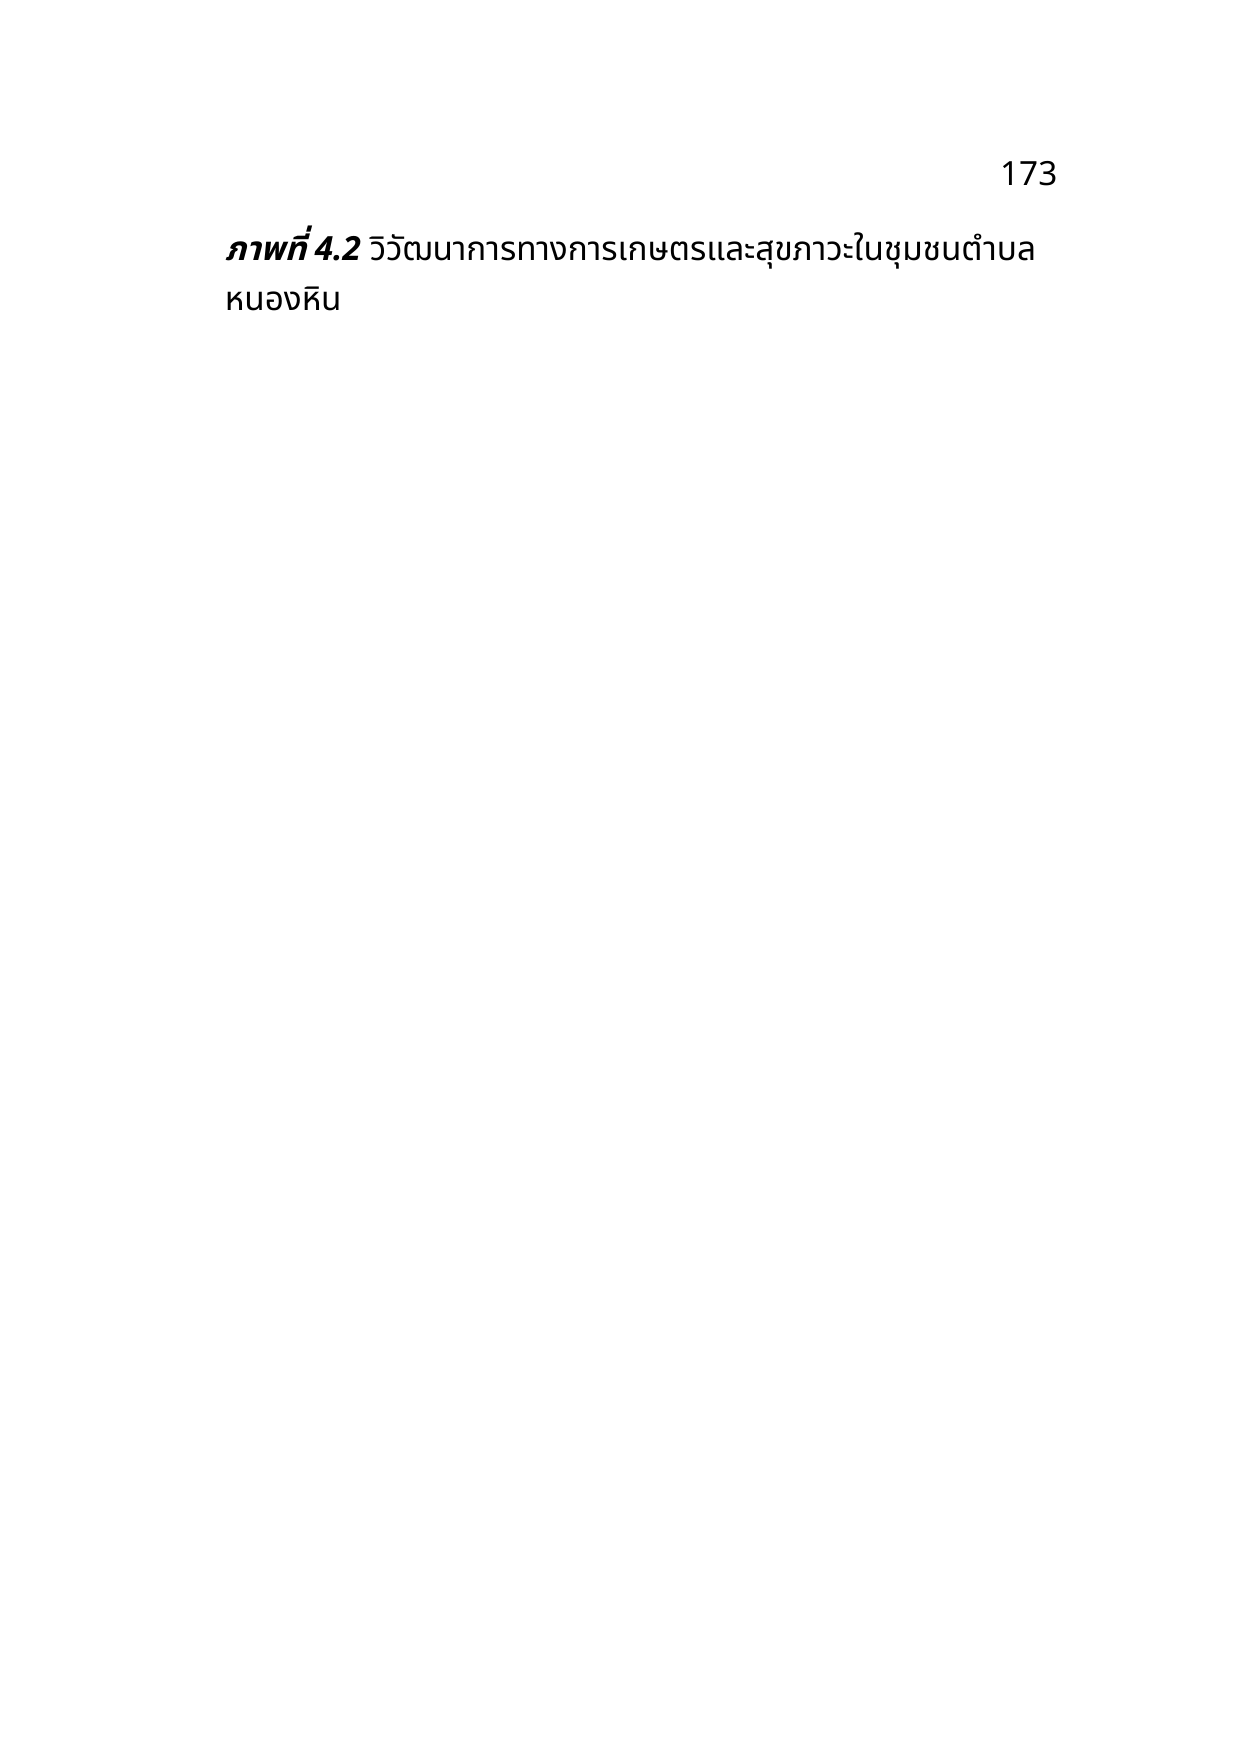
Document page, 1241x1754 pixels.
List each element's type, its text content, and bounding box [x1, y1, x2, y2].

text ภาพที่ 4.2 วิวัฒนาการทางการเกษตรและสุขภาวะในชุมชนตำบลหนองหิน [224, 224, 1057, 326]
